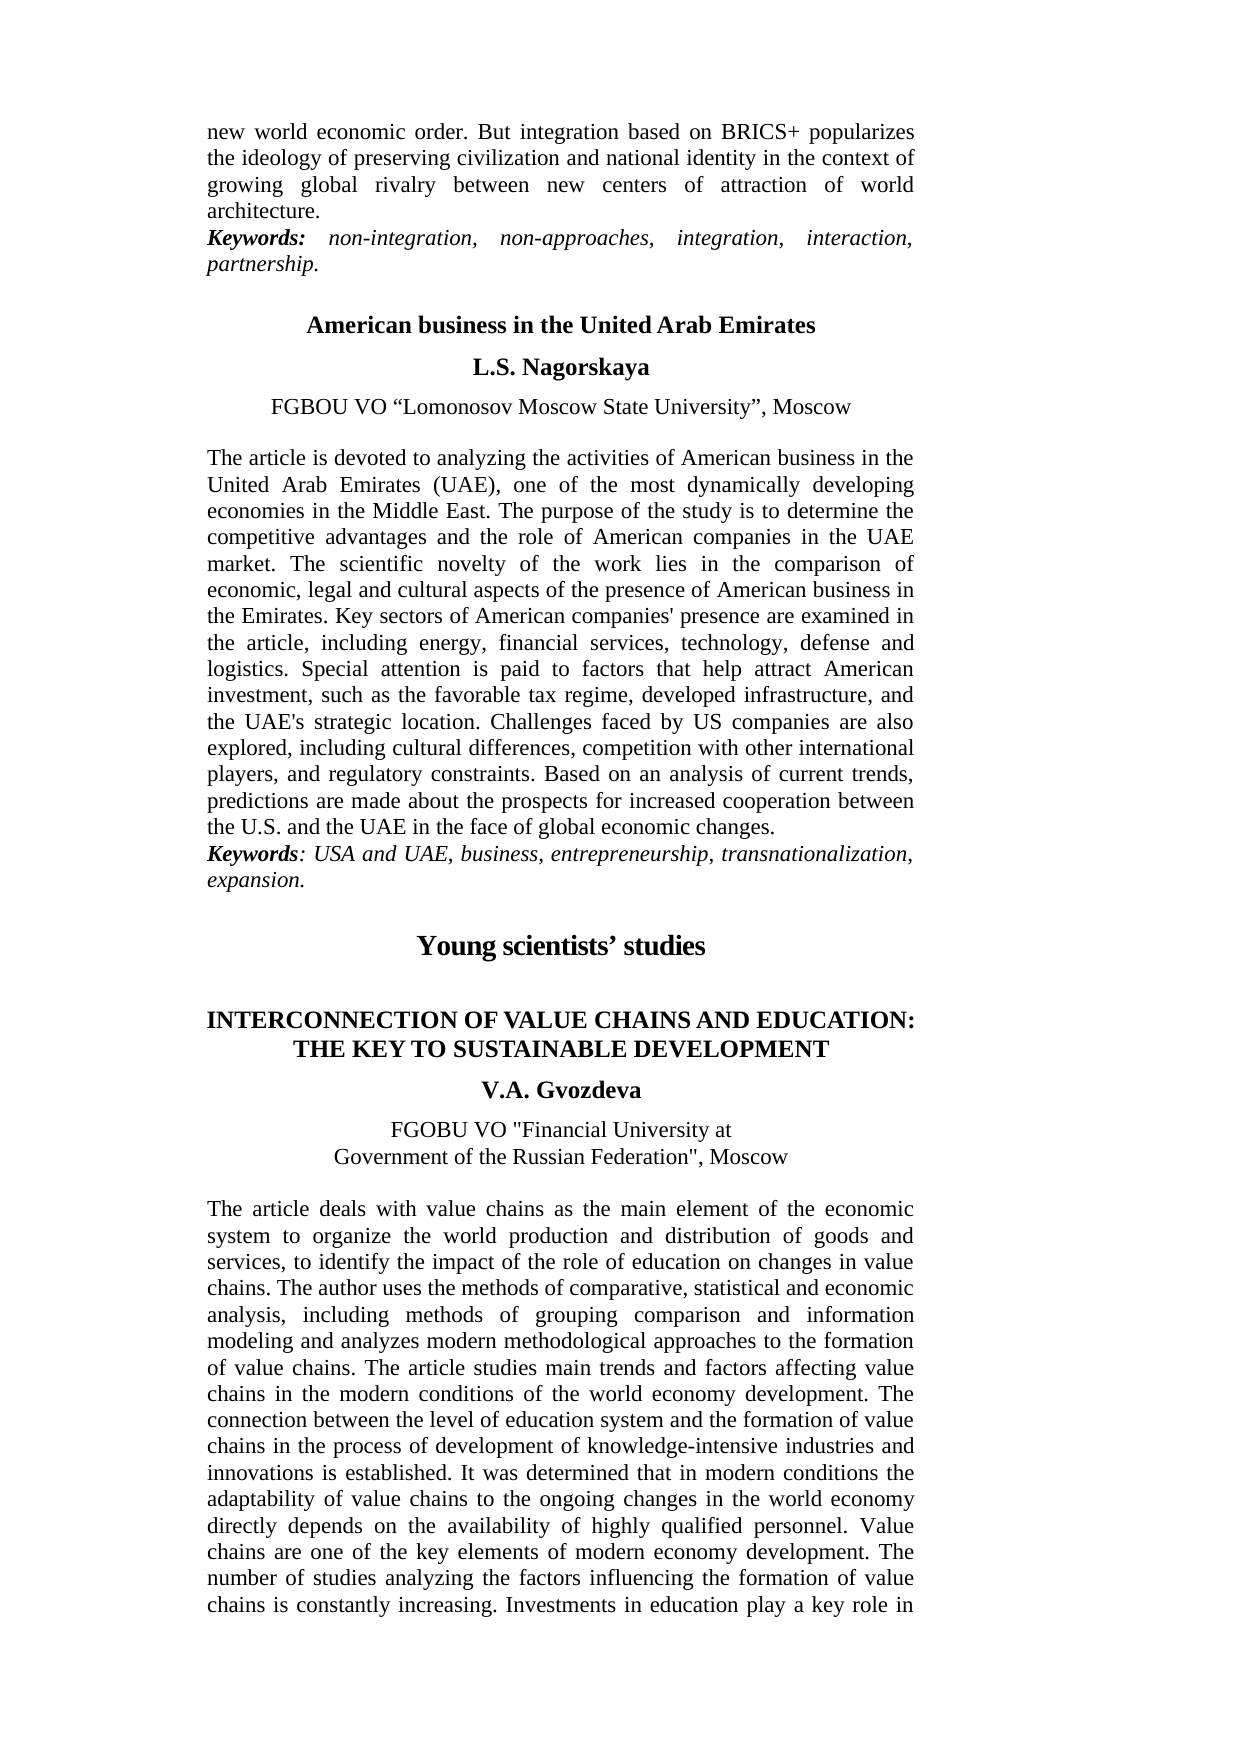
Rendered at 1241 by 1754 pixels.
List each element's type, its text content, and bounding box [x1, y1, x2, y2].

text FGOBU VO "Financial University at [177, 1116, 945, 1143]
text INTERCONNECTION OF VALUE CHAINS AND EDUCATION: THE KEY TO SUSTAINABLE DEVELOPMENT [177, 1005, 945, 1063]
text The article is devoted to analyzing the activities of American business in the United Arab Emirates (UAE), one of the most dynamically developing economies in the Middle East. The purpose of the study is to determine the competitive advantages and the role of American companies in the UAE market. The scientific novelty of the work lies in the comparison of economic, legal and cultural aspects of the presence of American business in the Emirates. Key sectors of American companies' presence are examined in the article, including energy, financial services, technology, defense and logistics. Special attention is paid to factors that help attract American investment, such as the favorable tax regime, developed infrastructure, and the UAE's strategic location. Challenges faced by US companies are also explored, including cultural differences, competition with other international players, and regulatory constraints. Based on an analysis of current trends, predictions are made about the prospects for increased cooperation between the U.S. and the UAE in the face of global economic changes. [207, 444, 915, 839]
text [207, 1195, 915, 1617]
text Keywords: USA and UAE, business, entrepreneurship, transnationalization, expansion. [207, 839, 915, 892]
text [207, 118, 915, 223]
text American business in the United Arab Emirates [177, 310, 945, 339]
text L.S. Nagorskaya [177, 352, 945, 380]
text V.A. Gvozdeva [177, 1075, 945, 1104]
text FGBOU VO “Lomonosov Moscow State University”, Moscow [177, 393, 945, 419]
text Government of the Russian Federation", Moscow [177, 1143, 945, 1169]
text Young scientists’ studies [177, 932, 945, 962]
text Keywords: non-integration, non-approaches, integration, interaction, partnership. [207, 223, 915, 276]
